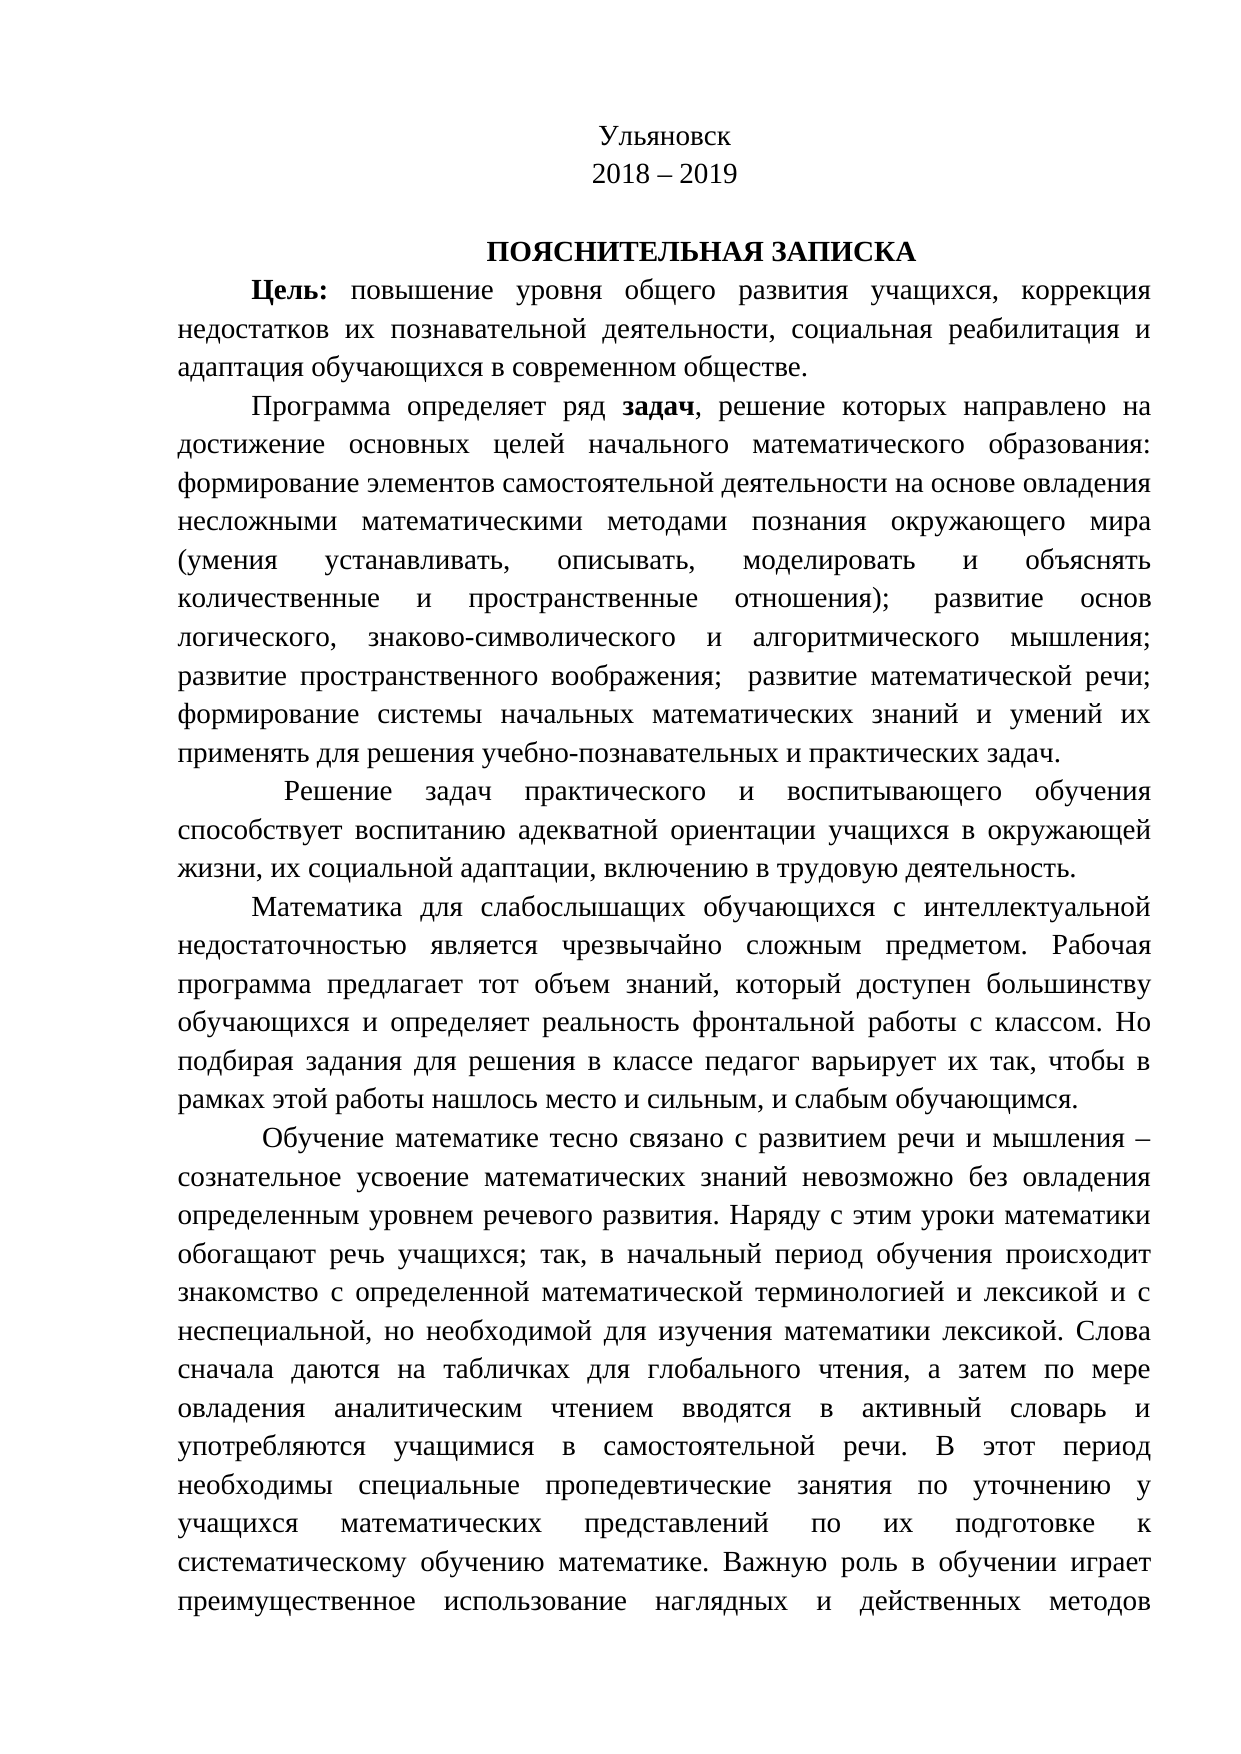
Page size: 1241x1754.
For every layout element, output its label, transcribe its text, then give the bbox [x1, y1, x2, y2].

text Программа определяет ряд задач, решение которых направлено на достижение основных целей начального математического образования: формирование элементов самостоятельной деятельности на основе овладения несложными математическими методами познания окружающего мира (умения устанавливать, описывать, моделировать и объяснять количественные и пространственные отношения); развитие основ логического, знаково-символического и алгоритмического мышления; развитие пространственного воображения; развитие математической речи; формирование системы начальных математических знаний и умений их применять для решения учебно-познавательных и практических задач. [177, 388, 1152, 768]
text Ульяновск [177, 118, 1152, 152]
text 2018 – 2019 [177, 157, 1152, 190]
text ПОЯСНИТЕЛЬНАЯ ЗАПИСКА [177, 234, 1152, 267]
text Цель: повышение уровня общего развития учащихся, коррекция недостатков их познавательной деятельности, социальная реабилитация и адаптация обучающихся в современном обществе. [177, 272, 1152, 383]
text Решение задач практического и воспитывающего обучения способствует воспитанию адекватной ориентации учащихся в окружающей жизни, их социальной адаптации, включению в трудовую деятельность. [177, 773, 1152, 884]
text Математика для слабослышащих обучающихся с интеллектуальной недостаточностью является чрезвычайно сложным предметом. Рабочая программа предлагает тот объем знаний, который доступен большинству обучающихся и определяет реальность фронтальной работы с классом. Но подбирая задания для решения в классе педагог варьирует их так, чтобы в рамках этой работы нашлось место и сильным, и слабым обучающимся. [177, 889, 1152, 1115]
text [177, 1120, 1152, 1616]
